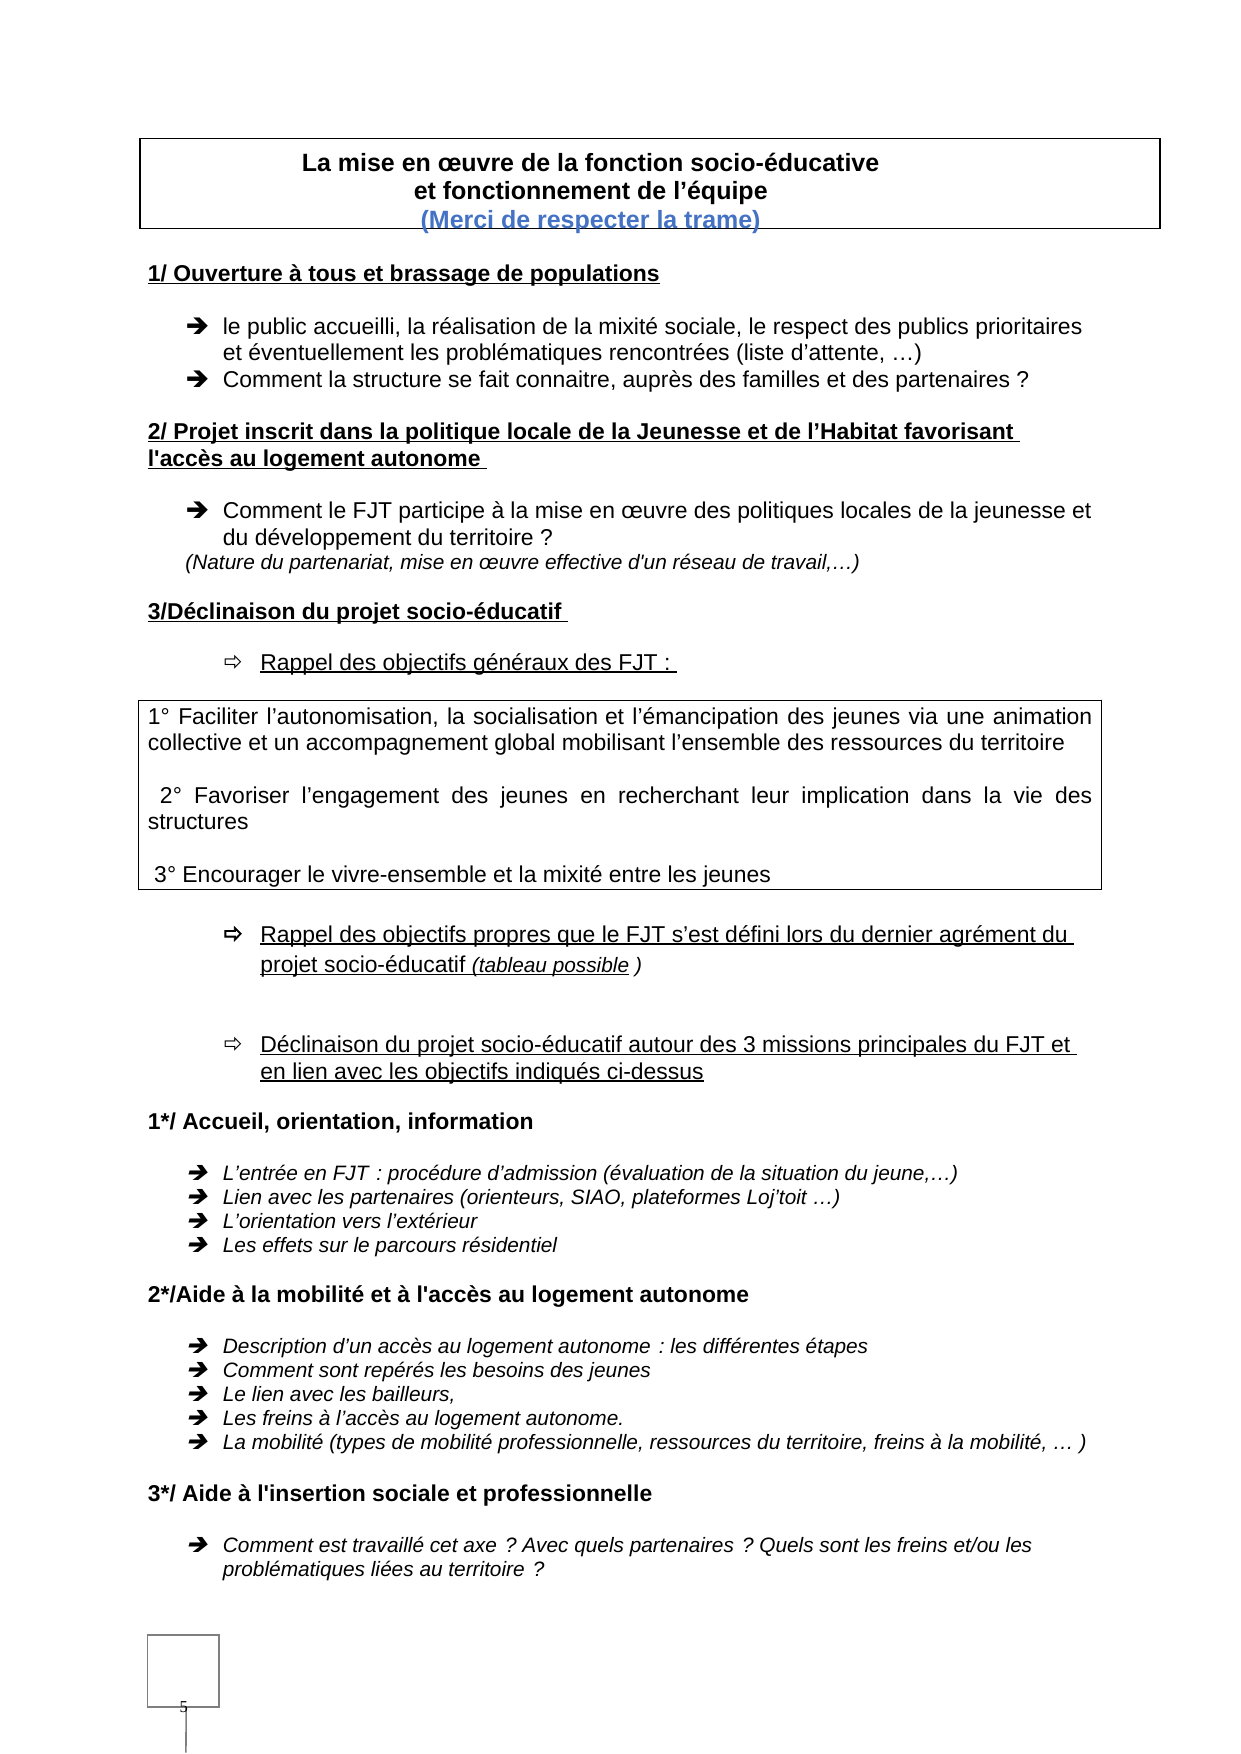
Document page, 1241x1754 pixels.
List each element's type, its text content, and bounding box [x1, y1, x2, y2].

list Lien avec les partenaires (orienteurs, SIAO, plateformes Loj’toit …) [185, 1185, 1093, 1209]
list L’entrée en FJT : procédure d’admission (évaluation de la situation du jeune,…) [185, 1161, 1093, 1185]
list Le lien avec les bailleurs, [185, 1382, 1093, 1406]
text 3*/ Aide à l'insertion sociale et professionnelle [148, 1480, 1093, 1507]
text 1° Faciliter l’autonomisation, la socialisation et l’émancipation des jeunes via une animation collective et un accompagnement global mobilisant l’ensemble des ressources du territoire [139, 701, 1101, 755]
list Comment la structure se fait connaitre, auprès des familles et des partenaires ? [185, 366, 1093, 392]
list Déclinaison du projet socio-éducatif autour des 3 missions principales du FJT et en lien avec les objectifs indiqués ci-dessus [223, 1031, 1093, 1084]
text 2*/Aide à la mobilité et à l'accès au logement autonome [148, 1281, 1093, 1307]
list Rappel des objectifs propres que le FJT s’est défini lors du dernier agrément du projet socio-éducatif (tableau possible ) [223, 921, 1093, 977]
list Rappel des objectifs généraux des FJT : [223, 648, 1093, 675]
list le public accueilli, la réalisation de la mixité sociale, le respect des publics prioritaires et éventuellement les problématiques rencontrées (liste d’attente, …) [185, 313, 1093, 366]
list L’orientation vers l’extérieur [185, 1209, 1093, 1233]
text 1*/ Accueil, orientation, information [148, 1108, 1093, 1134]
list Comment est travaillé cet axe ? Avec quels partenaires ? Quels sont les freins et/ou les problématiques liées au territoire ? [185, 1533, 1093, 1581]
text (Merci de respecter la trame) [88, 205, 1093, 234]
list Les effets sur le parcours résidentiel [185, 1233, 1093, 1257]
list Comment sont repérés les besoins des jeunes [185, 1358, 1093, 1382]
subtitle 3/Déclinaison du projet socio-éducatif [148, 598, 1093, 624]
text 2/ Projet inscrit dans la politique locale de la Jeunesse et de l’Habitat favorisant l'accès au logement autonome [148, 418, 1093, 471]
list Description d’un accès au logement autonome : les différentes étapes [185, 1334, 1093, 1358]
list Les freins à l’accès au logement autonome. [185, 1406, 1093, 1430]
text (Nature du partenariat, mise en œuvre effective d'un réseau de travail,…) [148, 550, 1093, 574]
subtitle La mise en œuvre de la fonction socio-éducative [88, 148, 1093, 176]
text et fonctionnement de l’équipe [88, 176, 1093, 205]
list Comment le FJT participe à la mise en œuvre des politiques locales de la jeunesse et du développement du territoire ? [185, 497, 1093, 550]
text 2° Favoriser l’engagement des jeunes en recherchant leur implication dans la vie des structures [148, 782, 1093, 834]
text 3° Encourager le vivre-ensemble et la mixité entre les jeunes [139, 858, 1101, 889]
list La mobilité (types de mobilité professionnelle, ressources du territoire, freins à la mobilité, … ) [185, 1430, 1093, 1454]
text 1/ Ouverture à tous et brassage de populations [148, 260, 1093, 287]
